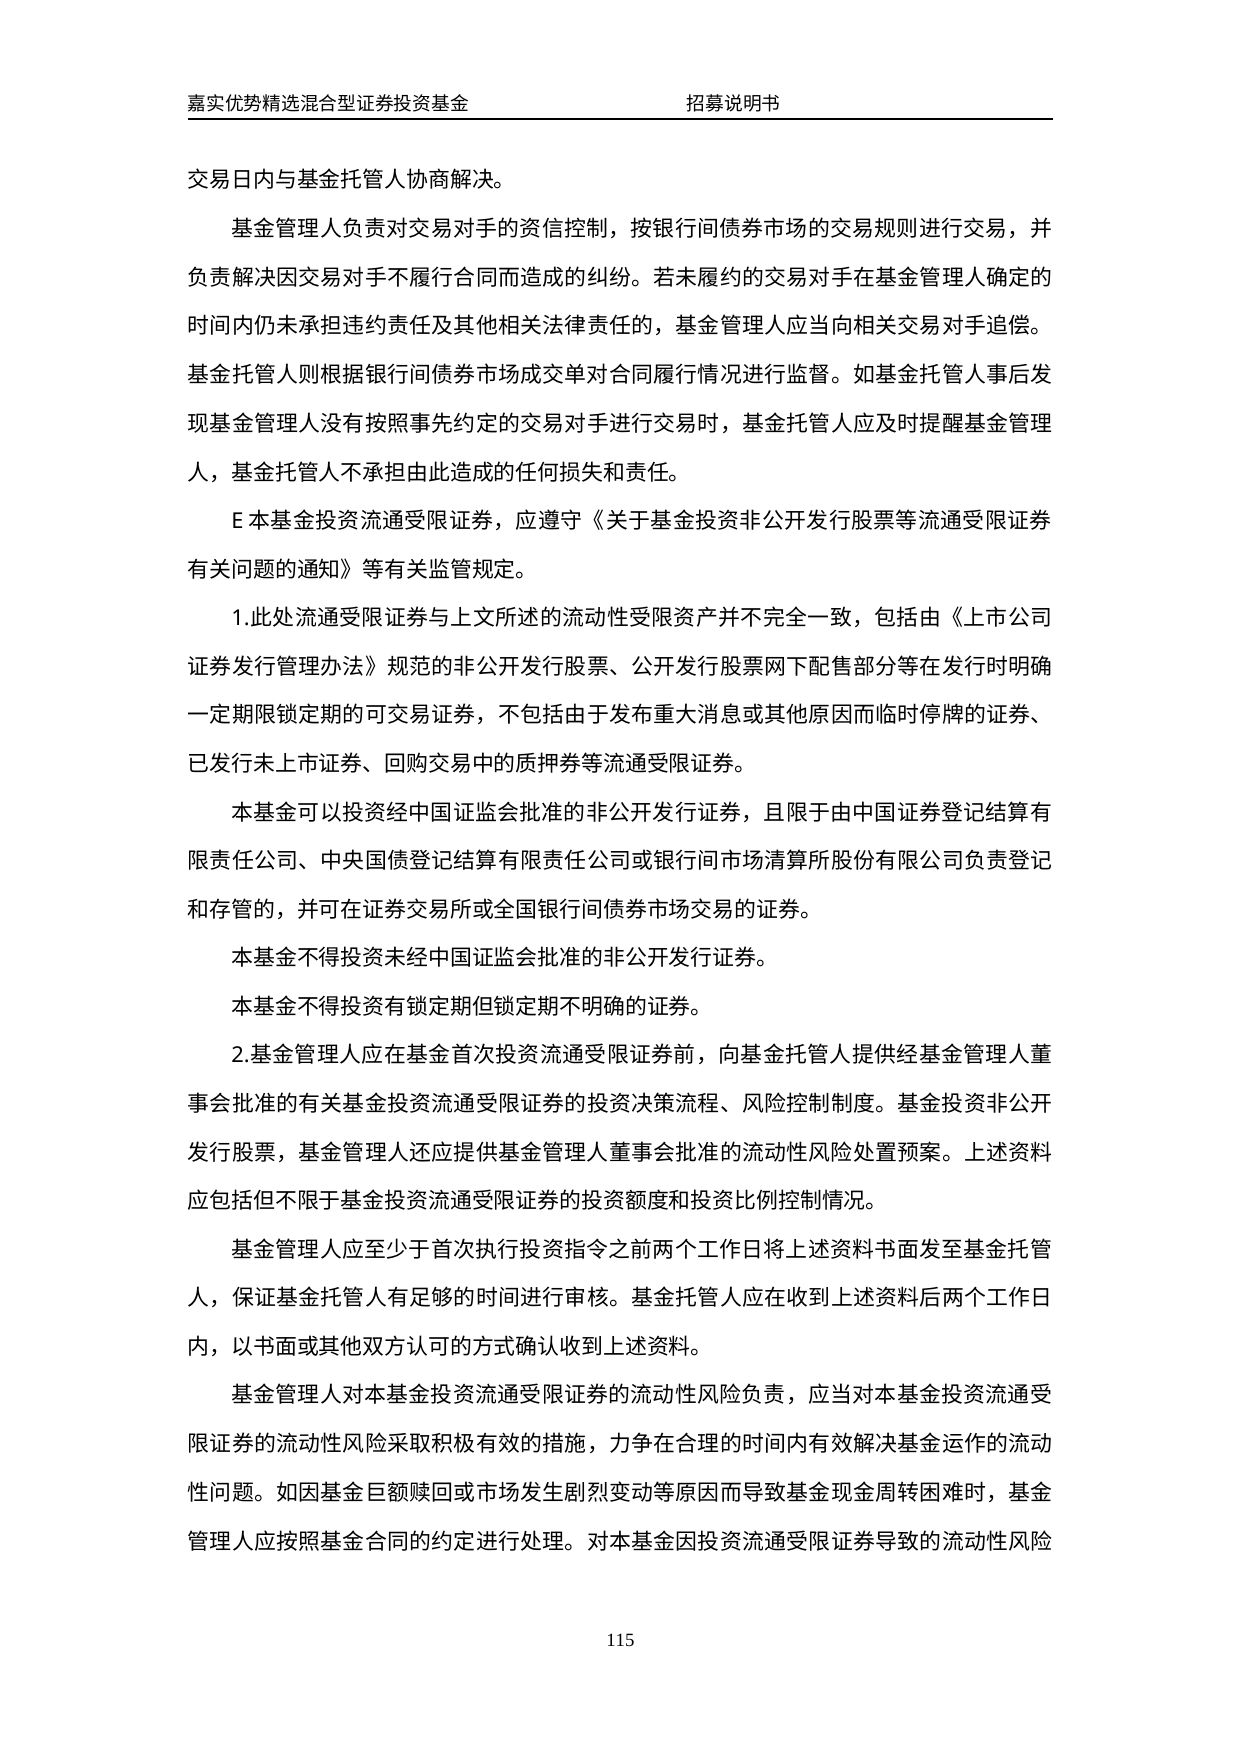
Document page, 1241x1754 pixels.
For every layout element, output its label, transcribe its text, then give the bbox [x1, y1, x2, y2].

text 本基金可以投资经中国证监会批准的非公开发行证券，且限于由中国证券登记结算有限责任公司、中央国债登记结算有限责任公司或银行间市场清算所股份有限公司负责登记和存管的，并可在证券交易所或全国银行间债券市场交易的证券。 [187, 794, 1053, 924]
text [187, 1377, 1053, 1556]
text E本基金投资流通受限证券，应遵守《关于基金投资非公开发行股票等流通受限证券有关问题的通知》等有关监管规定。 [187, 502, 1053, 584]
text 2.基金管理人应在基金首次投资流通受限证券前，向基金托管人提供经基金管理人董事会批准的有关基金投资流通受限证券的投资决策流程、风险控制制度。基金投资非公开发行股票，基金管理人还应提供基金管理人董事会批准的流动性风险处置预案。上述资料应包括但不限于基金投资流通受限证券的投资额度和投资比例控制情况。 [187, 1037, 1053, 1215]
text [187, 162, 1053, 194]
text 本基金不得投资有锁定期但锁定期不明确的证券。 [187, 988, 1053, 1021]
text 基金管理人负责对交易对手的资信控制，按银行间债券市场的交易规则进行交易，并负责解决因交易对手不履行合同而造成的纠纷。若未履约的交易对手在基金管理人确定的时间内仍未承担违约责任及其他相关法律责任的，基金管理人应当向相关交易对手追偿。基金托管人则根据银行间债券市场成交单对合同履行情况进行监督。如基金托管人事后发现基金管理人没有按照事先约定的交易对手进行交易时，基金托管人应及时提醒基金管理人，基金托管人不承担由此造成的任何损失和责任。 [187, 210, 1053, 487]
text 1.此处流通受限证券与上文所述的流动性受限资产并不完全一致，包括由《上市公司证券发行管理办法》规范的非公开发行股票、公开发行股票网下配售部分等在发行时明确一定期限锁定期的可交易证券，不包括由于发布重大消息或其他原因而临时停牌的证券、已发行未上市证券、回购交易中的质押券等流通受限证券。 [187, 599, 1053, 778]
text 本基金不得投资未经中国证监会批准的非公开发行证券。 [187, 940, 1053, 972]
text 基金管理人应至少于首次执行投资指令之前两个工作日将上述资料书面发至基金托管人，保证基金托管人有足够的时间进行审核。基金托管人应在收到上述资料后两个工作日内，以书面或其他双方认可的方式确认收到上述资料。 [187, 1231, 1053, 1361]
